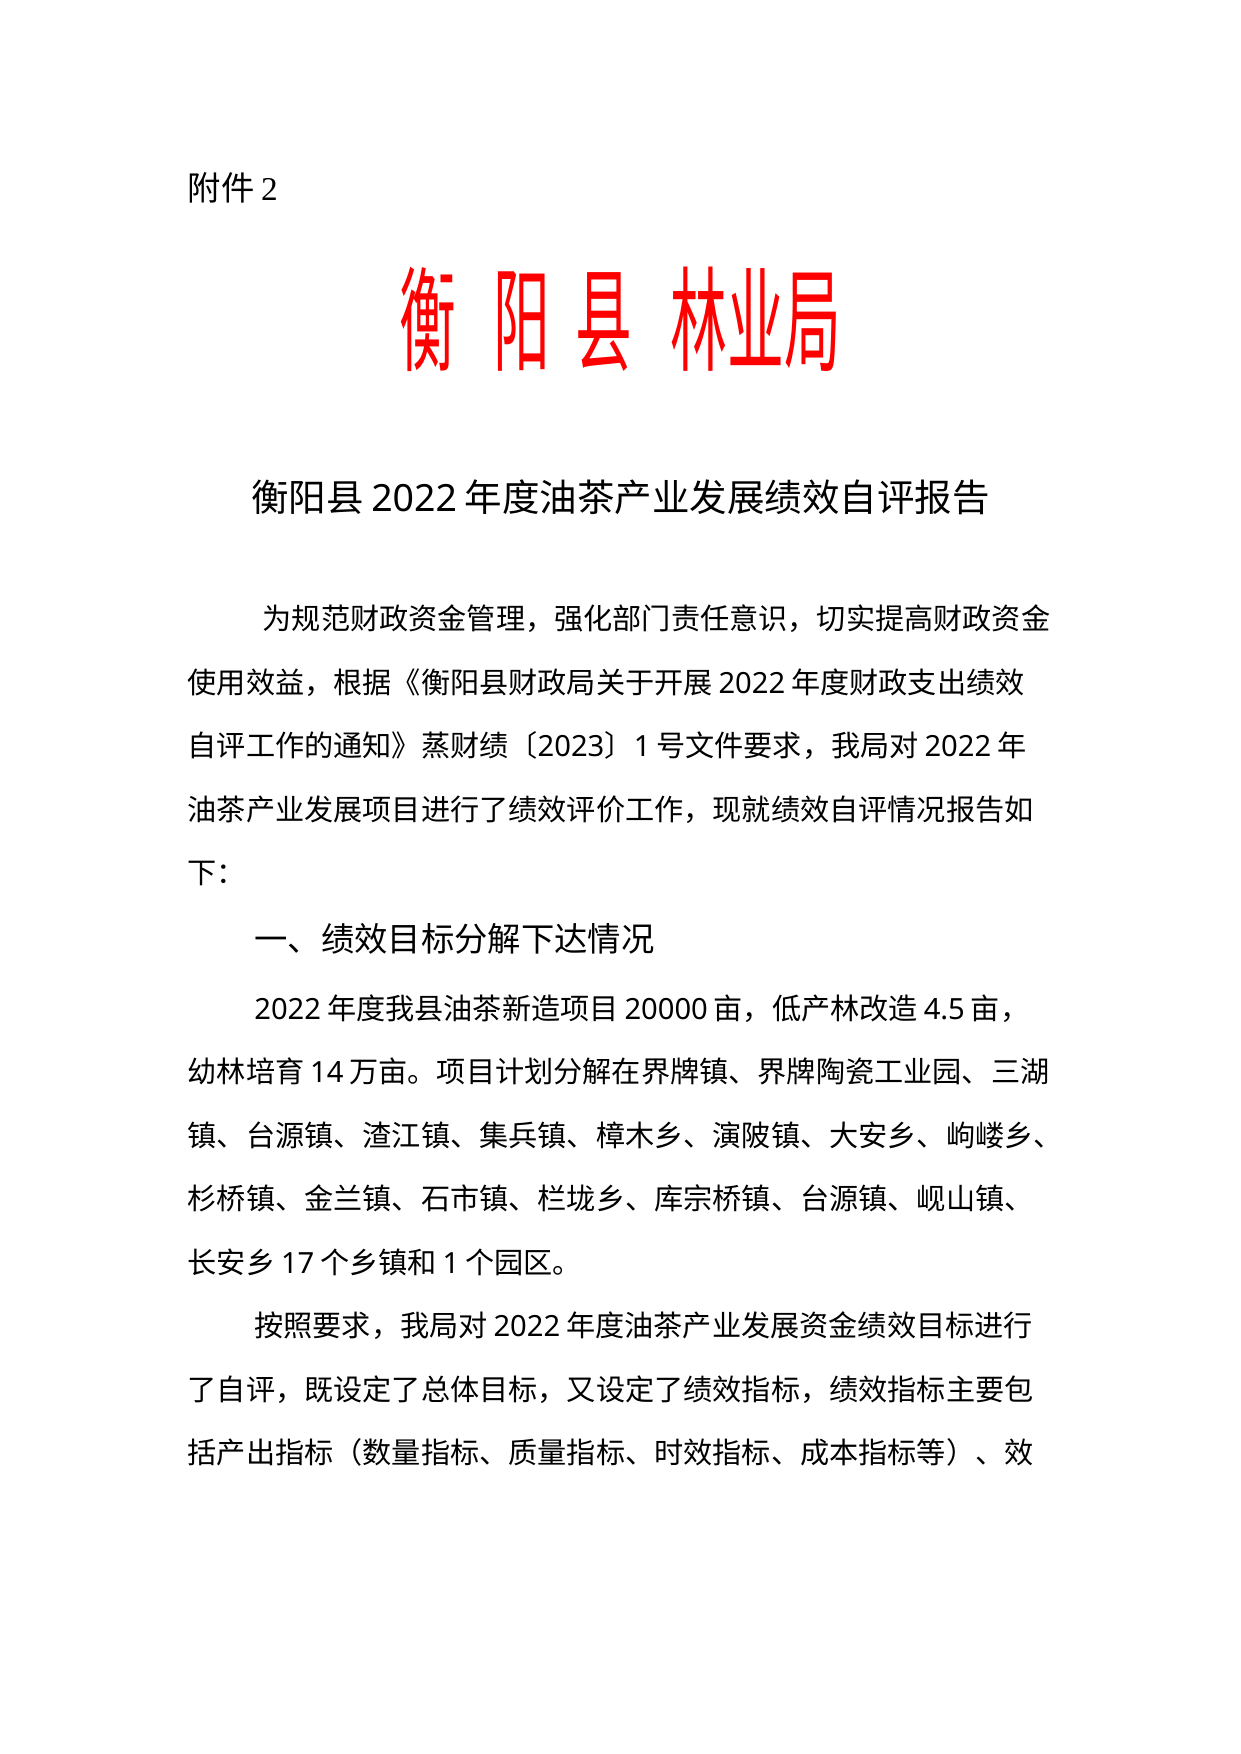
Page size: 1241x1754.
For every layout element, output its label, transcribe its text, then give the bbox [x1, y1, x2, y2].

text 一、绩效目标分解下达情况 [187, 913, 1053, 961]
text 衡阳县2022年度油茶产业发展绩效自评报告 [187, 468, 1053, 523]
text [187, 1303, 1053, 1472]
text 衡 阳 县 林业局 [187, 231, 1053, 395]
text 为规范财政资金管理，强化部门责任意识，切实提高财政资金使用效益，根据《衡阳县财政局关于开展2022年度财政支出绩效自评工作的通知》蒸财绩〔2023〕1号文件要求，我局对2022年油茶产业发展项目进行了绩效评价工作，现就绩效自评情况报告如下： [187, 596, 1053, 892]
text 2022年度我县油茶新造项目20000亩，低产林改造4.5亩，幼林培育14万亩。项目计划分解在界牌镇、界牌陶瓷工业园、三湖镇、台源镇、渣江镇、集兵镇、樟木乡、演陂镇、大安乡、岣嵝乡、杉桥镇、金兰镇、石市镇、栏垅乡、库宗桥镇、台源镇、岘山镇、长安乡17个乡镇和1个园区。 [187, 985, 1053, 1282]
text 附件2 [187, 162, 1053, 210]
